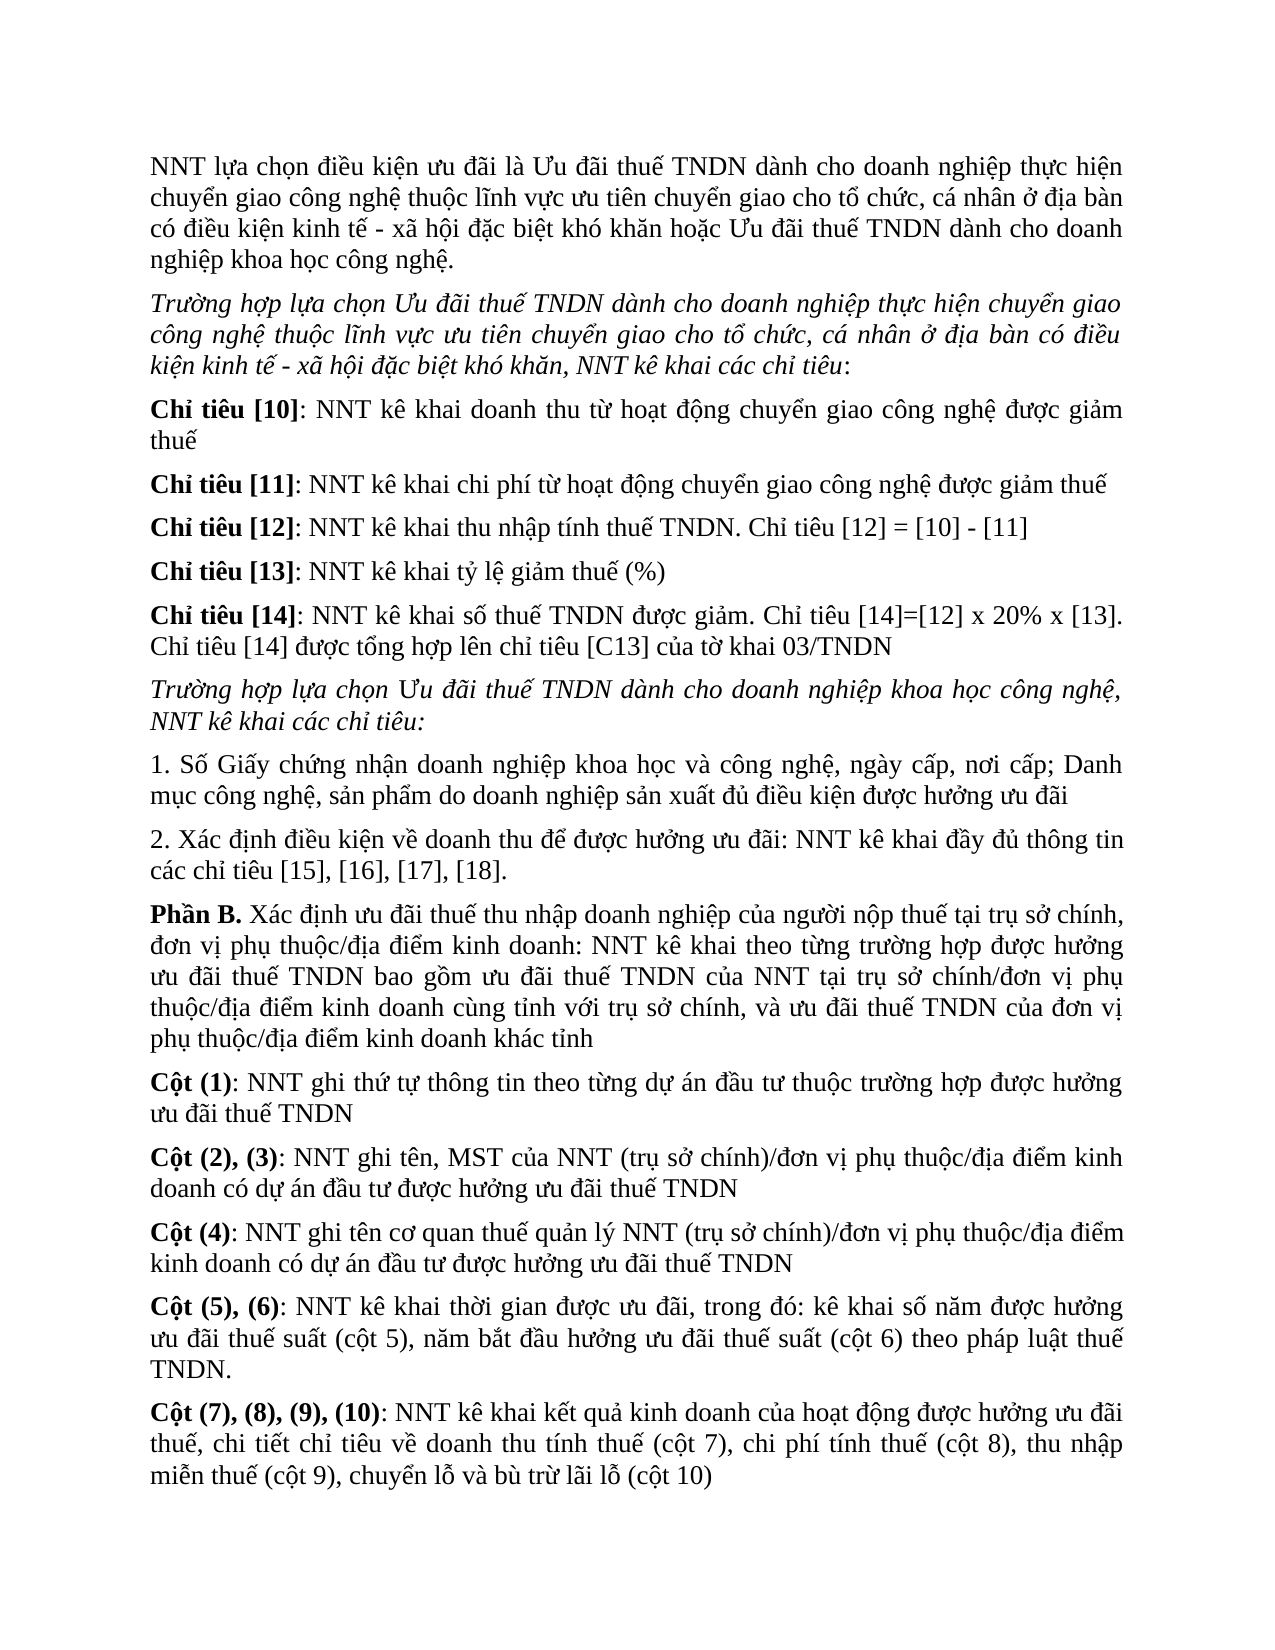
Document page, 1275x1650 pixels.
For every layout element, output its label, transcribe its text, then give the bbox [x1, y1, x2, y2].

text 2. Xác định điều kiện về doanh thu để được hưởng ưu đãi: NNT kê khai đầy đủ thông tin các chỉ tiêu [15], [16], [17], [18]. [150, 823, 1125, 885]
text Chỉ tiêu [10]: NNT kê khai doanh thu từ hoạt động chuyển giao công nghệ được giảm thuế [150, 393, 1125, 455]
text Chỉ tiêu [14]: NNT kê khai số thuế TNDN được giảm. Chỉ tiêu [14]=[12] x 20% x [13]. Chỉ tiêu [14] được tổng hợp lên chỉ tiêu [C13] của tờ khai 03/TNDN [150, 599, 1125, 661]
text Cột (1): NNT ghi thứ tự thông tin theo từng dự án đầu tư thuộc trường hợp được hưởng ưu đãi thuế TNDN [150, 1066, 1125, 1128]
text Cột (5), (6): NNT kê khai thời gian được ưu đãi, trong đó: kê khai số năm được hưởng ưu đãi thuế suất (cột 5), năm bắt đầu hưởng ưu đãi thuế suất (cột 6) theo pháp luật thuế TNDN. [150, 1291, 1125, 1384]
text Chỉ tiêu [13]: NNT kê khai tỷ lệ giảm thuế (%) [150, 555, 1125, 586]
text Chỉ tiêu [12]: NNT kê khai thu nhập tính thuế TNDN. Chỉ tiêu [12] = [10] - [11] [150, 511, 1125, 543]
text 1. Số Giấy chứng nhận doanh nghiệp khoa học và công nghệ, ngày cấp, nơi cấp; Danh mục công nghệ, sản phẩm do doanh nghiệp sản xuất đủ điều kiện được hưởng ưu đãi [150, 748, 1125, 811]
text Trường hợp lựa chọn Ưu đãi thuế TNDN dành cho doanh nghiệp khoa học công nghệ, NNT kê khai các chỉ tiêu: [150, 673, 1125, 736]
text Chỉ tiêu [11]: NNT kê khai chi phí từ hoạt động chuyển giao công nghệ được giảm thuế [150, 468, 1125, 499]
text Phần B. Xác định ưu đãi thuế thu nhập doanh nghiệp của người nộp thuế tại trụ sở chính, đơn vị phụ thuộc/địa điểm kinh doanh: NNT kê khai theo từng trường hợp được hưởng ưu đãi thuế TNDN bao gồm ưu đãi thuế TNDN của NNT tại trụ sở chính/đơn vị phụ thuộc/địa điểm kinh doanh cùng tỉnh với trụ sở chính, và ưu đãi thuế TNDN của đơn vị phụ thuộc/địa điểm kinh doanh khác tỉnh [150, 898, 1125, 1054]
text NNT lựa chọn điều kiện ưu đãi là Ưu đãi thuế TNDN dành cho doanh nghiệp thực hiện chuyển giao công nghệ thuộc lĩnh vực ưu tiên chuyển giao cho tổ chức, cá nhân ở địa bàn có điều kiện kinh tế - xã hội đặc biệt khó khăn hoặc Ưu đãi thuế TNDN dành cho doanh nghiệp khoa học công nghệ. [150, 150, 1125, 274]
text Trường hợp lựa chọn Ưu đãi thuế TNDN dành cho doanh nghiệp thực hiện chuyển giao công nghệ thuộc lĩnh vực ưu tiên chuyển giao cho tổ chức, cá nhân ở địa bàn có điều kiện kinh tế - xã hội đặc biệt khó khăn, NNT kê khai các chỉ tiêu: [150, 287, 1125, 381]
text Cột (7), (8), (9), (10): NNT kê khai kết quả kinh doanh của hoạt động được hưởng ưu đãi thuế, chi tiết chỉ tiêu về doanh thu tính thuế (cột 7), chi phí tính thuế (cột 8), thu nhập miễn thuế (cột 9), chuyển lỗ và bù trừ lãi lỗ (cột 10) [150, 1396, 1125, 1490]
text Cột (4): NNT ghi tên cơ quan thuế quản lý NNT (trụ sở chính)/đơn vị phụ thuộc/địa điểm kinh doanh có dự án đầu tư được hưởng ưu đãi thuế TNDN [150, 1216, 1125, 1278]
text Cột (2), (3): NNT ghi tên, MST của NNT (trụ sở chính)/đơn vị phụ thuộc/địa điểm kinh doanh có dự án đầu tư được hưởng ưu đãi thuế TNDN [150, 1141, 1125, 1203]
